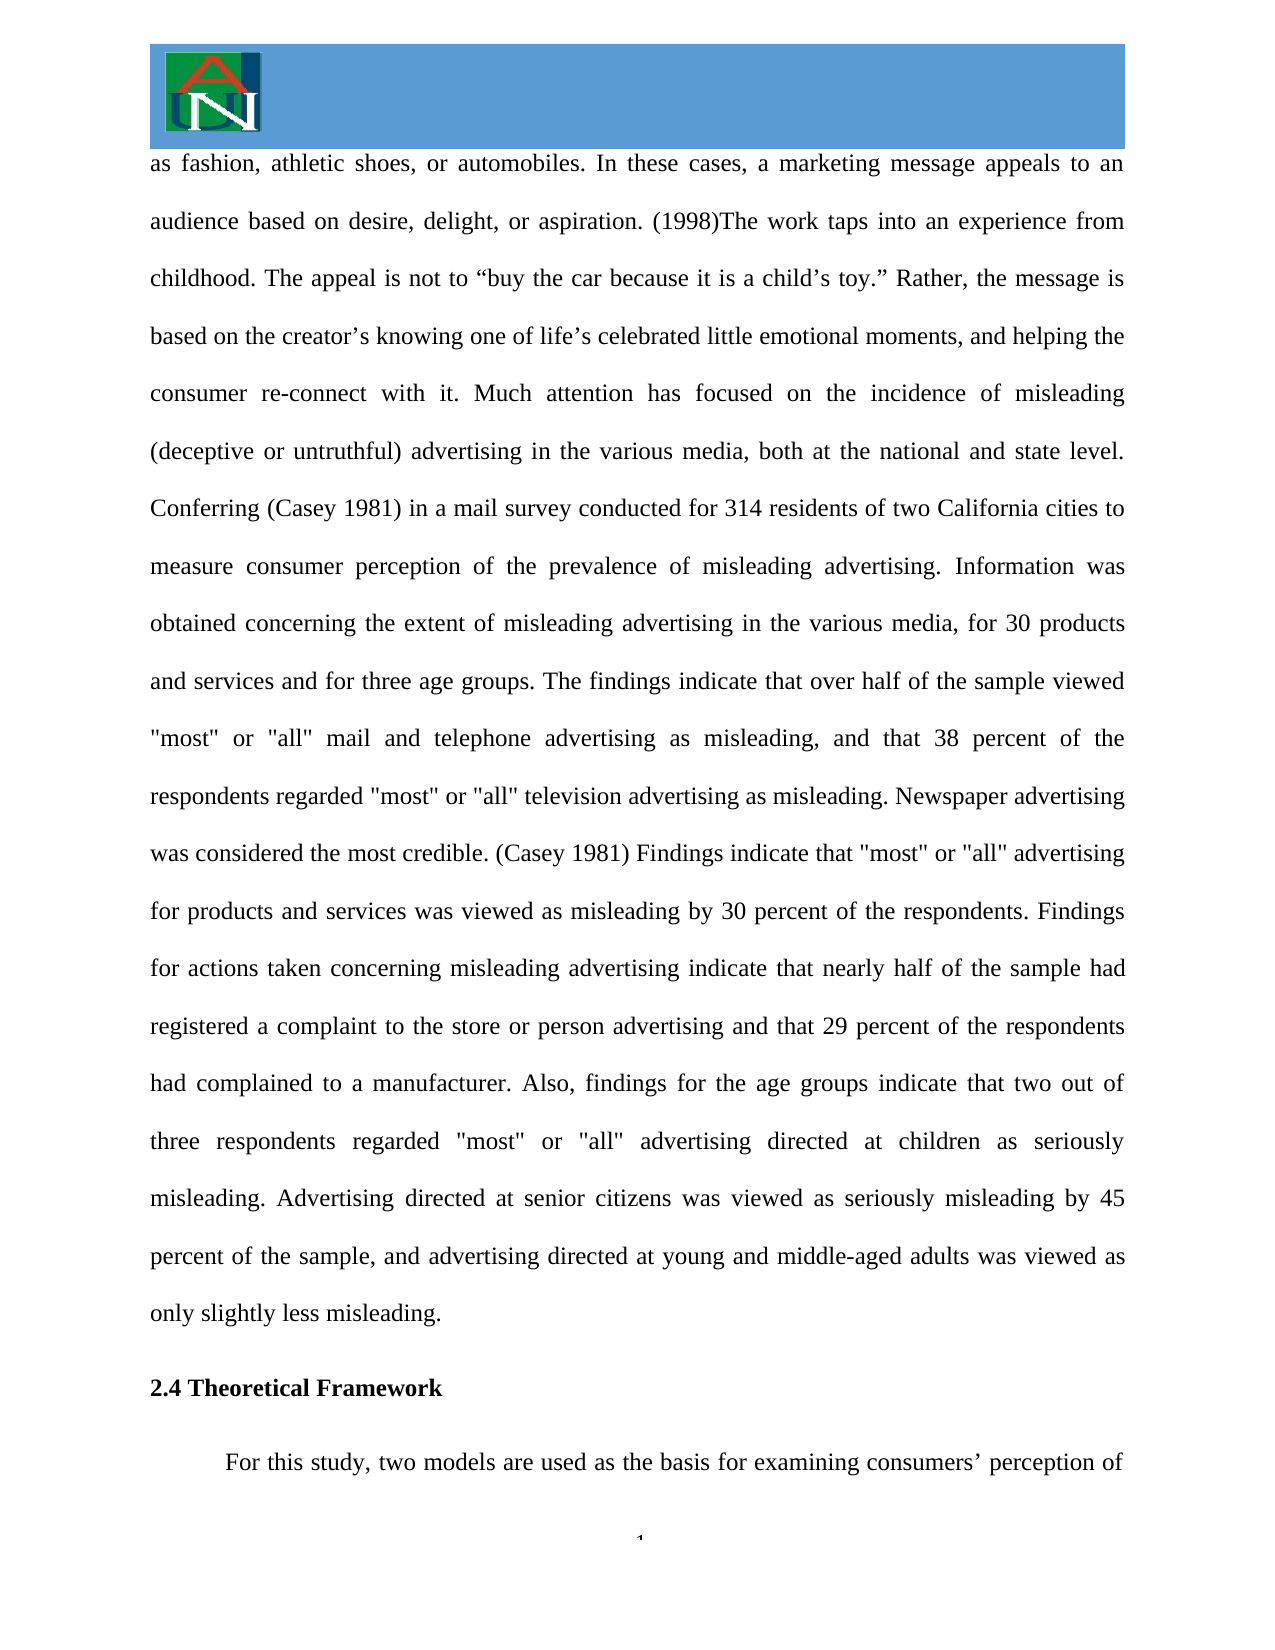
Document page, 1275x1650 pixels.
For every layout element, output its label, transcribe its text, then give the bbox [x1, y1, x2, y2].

text as fashion, athletic shoes, or automobiles. In these cases, a marketing message appeals to an audience based on desire, delight, or aspiration. (1998)The work taps into an experience from childhood. The appeal is not to “buy the car because it is a child’s toy.” Rather, the message is based on the creator’s knowing one of life’s celebrated little emotional moments, and helping the consumer re-connect with it. Much attention has focused on the incidence of misleading (deceptive or untruthful) advertising in the various media, both at the national and state level. Conferring (Casey 1981) in a mail survey conducted for 314 residents of two California cities to measure consumer perception of the prevalence of misleading advertising. Information was obtained concerning the extent of misleading advertising in the various media, for 30 products and services and for three age groups. The findings indicate that over half of the sample viewed "most" or "all" mail and telephone advertising as misleading, and that 38 percent of the respondents regarded "most" or "all" television advertising as misleading. Newspaper advertising was considered the most credible. (Casey 1981) Findings indicate that "most" or "all" advertising for products and services was viewed as misleading by 30 percent of the respondents. Findings for actions taken concerning misleading advertising indicate that nearly half of the sample had registered a complaint to the store or person advertising and that 29 percent of the respondents had complained to a manufacturer. Also, findings for the age groups indicate that two out of three respondents regarded "most" or "all" advertising directed at children as seriously misleading. Advertising directed at senior citizens was viewed as seriously misleading by 45 percent of the sample, and advertising directed at young and middle-aged adults was viewed as only slightly less misleading. [150, 148, 1126, 1327]
picture [165, 52, 262, 132]
subtitle Theoretical Framework [150, 1373, 1171, 1402]
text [150, 1447, 1126, 1476]
